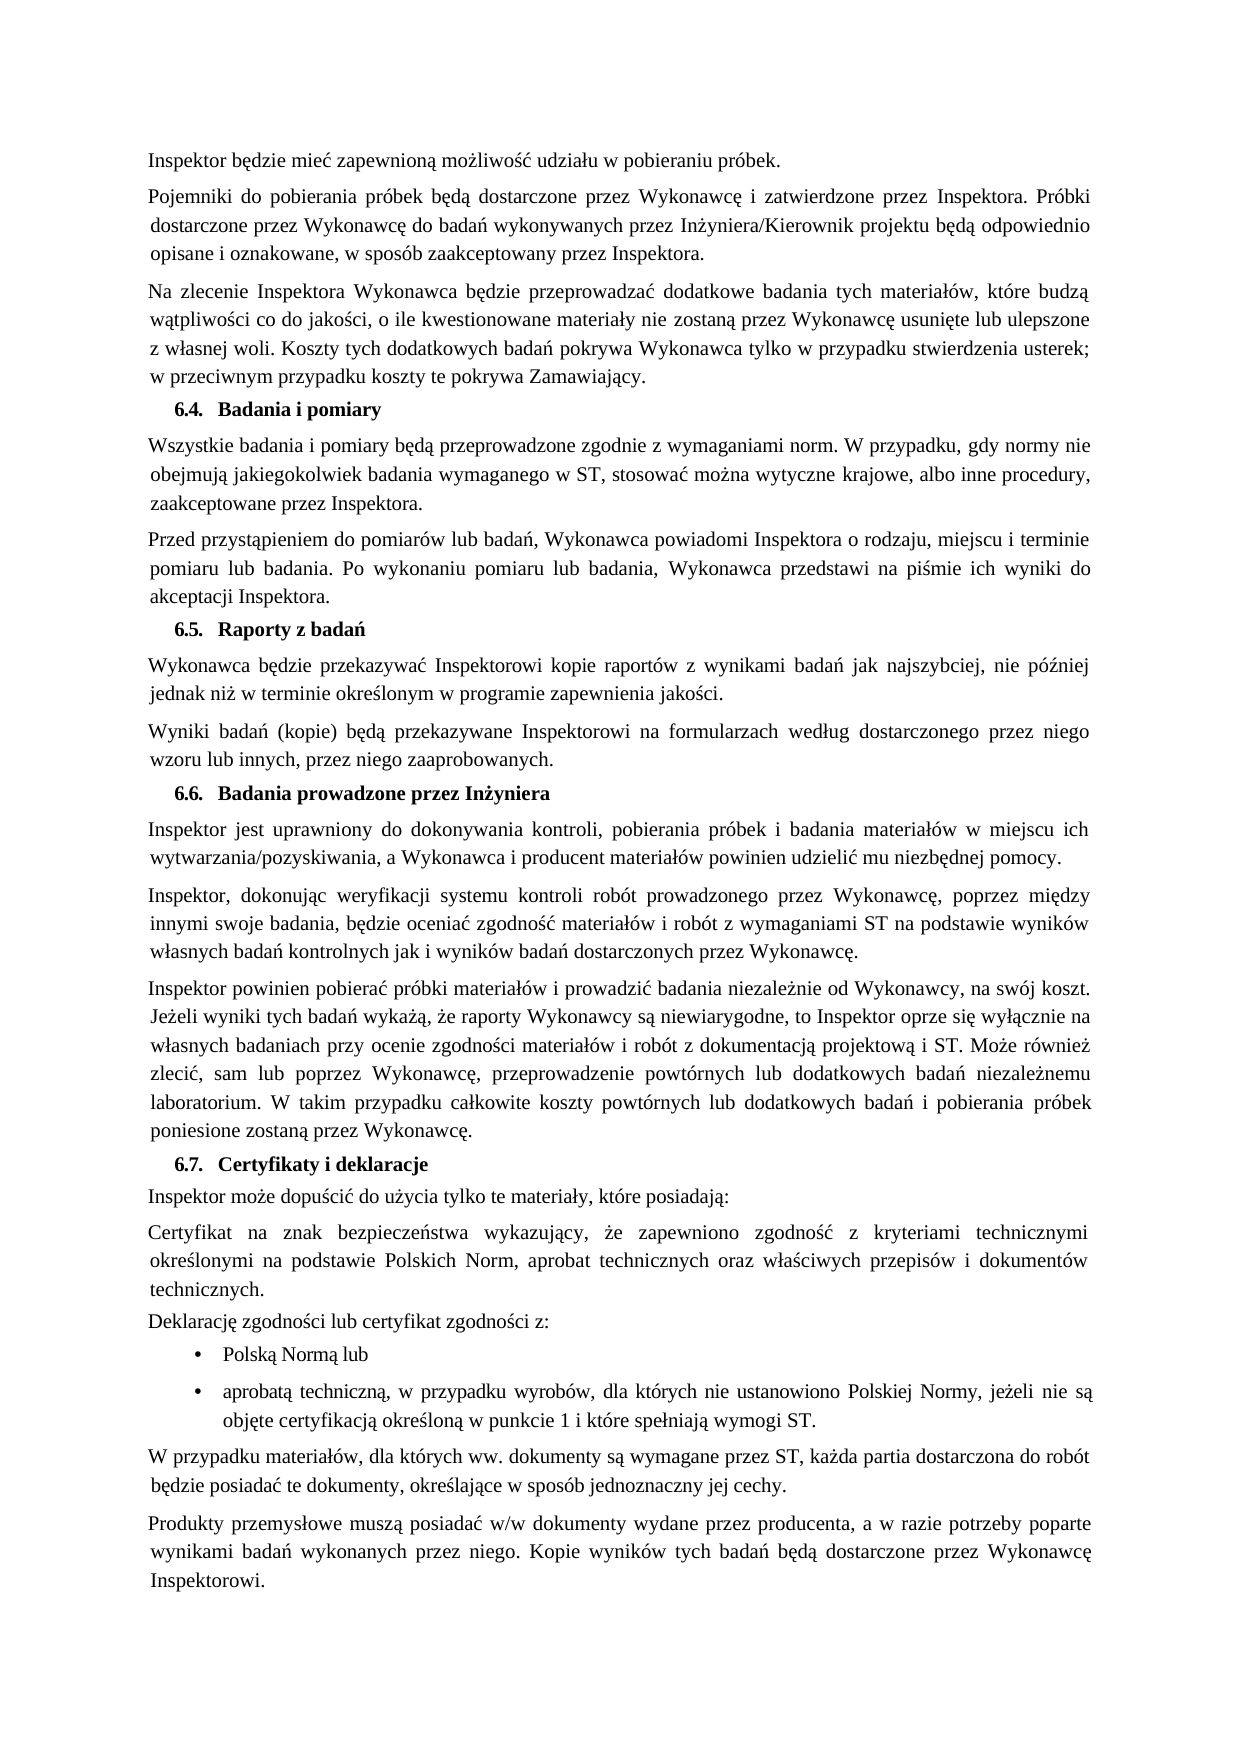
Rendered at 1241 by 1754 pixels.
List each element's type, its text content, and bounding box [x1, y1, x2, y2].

text Wyniki badań (kopie) będą przekazywane Inspektorowi na formularzach według dostarczonego przez niego wzoru lub innych, przez niego zaaprobowanych. [148, 715, 1089, 772]
text Inspektor może dopuścić do użycia tylko te materiały, które posiadają: [148, 1184, 1093, 1208]
text 6.4. Badania i pomiary [174, 397, 1093, 421]
text 6.6. Badania prowadzone przez Inżyniera [174, 781, 1093, 805]
text Produkty przemysłowe muszą posiadać w/w dokumenty wydane przez producenta, a w razie potrzeby poparte wynikami badań wykonanych przez niego. Kopie wyników tych badań będą dostarczone przez Wykonawcę Inspektorowi. [148, 1507, 1093, 1593]
text Inspektor powinien pobierać próbki materiałów i prowadzić badania niezależnie od Wykonawcy, na swój koszt. Jeżeli wyniki tych badań wykażą, że raporty Wykonawcy są niewiarygodne, to Inspektor oprze się wyłącznie na własnych badaniach przy ocenie zgodności materiałów i robót z dokumentacją projektową i ST. Może również zlecić, sam lub poprzez Wykonawcę, przeprowadzenie powtórnych lub dodatkowych badań niezależnemu laboratorium. W takim przypadku całkowite koszty powtórnych lub dodatkowych badań i pobierania próbek poniesione zostaną przez Wykonawcę. [148, 972, 1092, 1143]
text Przed przystąpieniem do pomiarów lub badań, Wykonawca powiadomi Inspektora o rodzaju, miejscu i terminie pomiaru lub badania. Po wykonaniu pomiaru lub badania, Wykonawca przedstawi na piśmie ich wyniki do akceptacji Inspektora. [148, 524, 1091, 609]
text Inspektor, dokonując weryfikacji systemu kontroli robót prowadzonego przez Wykonawcę, poprzez między innymi swoje badania, będzie oceniać zgodność materiałów i robót z wymaganiami ST na podstawie wyników własnych badań kontrolnych jak i wyników badań dostarczonych przez Wykonawcę. [148, 880, 1090, 964]
text Na zlecenie Inspektora Wykonawca będzie przeprowadzać dodatkowe badania tych materiałów, które budzą wątpliwości co do jakości, o ile kwestionowane materiały nie zostaną przez Wykonawcę usunięte lub ulepszone z własnej woli. Koszty tych dodatkowych badań pokrywa Wykonawca tylko w przypadku stwierdzenia usterek; w przeciwnym przypadku koszty te pokrywa Zamawiający. [148, 275, 1090, 389]
text 6.5. Raporty z badań [174, 617, 1093, 641]
text Inspektor będzie mieć zapewnioną możliwość udziału w pobieraniu próbek. [148, 148, 1093, 172]
text W przypadku materiałów, dla których ww. dokumenty są wymagane przez ST, każda partia dostarczona do robót będzie posiadać te dokumenty, określające w sposób jednoznaczny jej cechy. [148, 1441, 1091, 1499]
text Pojemniki do pobierania próbek będą dostarczone przez Wykonawcę i zatwierdzone przez Inspektora. Próbki dostarczone przez Wykonawcę do badań wykonywanych przez Inżyniera/Kierownik projektu będą odpowiednio opisane i oznakowane, w sposób zaakceptowany przez Inspektora. [148, 181, 1091, 266]
text Wykonawca będzie przekazywać Inspektorowi kopie raportów z wynikami badań jak najszybciej, nie później jednak niż w terminie określonym w programie zapewnienia jakości. [148, 649, 1089, 706]
text 6.7. Certyfikaty i deklaracje [174, 1152, 1093, 1176]
text Deklarację zgodności lub certyfikat zgodności z: [148, 1309, 1093, 1333]
list aprobatą techniczną, w przypadku wyrobów, dla których nie ustanowiono Polskiej Normy, jeżeli nie są objęte certyfikacją określoną w punkcie 1 i które spełniają wymogi ST. [194, 1376, 1093, 1433]
text Wszystkie badania i pomiary będą przeprowadzone zgodnie z wymaganiami norm. W przypadku, gdy normy nie obejmują jakiegokolwiek badania wymaganego w ST, stosować można wytyczne krajowe, albo inne procedury, zaakceptowane przez Inspektora. [148, 430, 1091, 516]
text Certyfikat na znak bezpieczeństwa wykazujący, że zapewniono zgodność z kryteriami technicznymi określonymi na podstawie Polskich Norm, aprobat technicznych oraz właściwych przepisów i dokumentów technicznych. [148, 1216, 1089, 1302]
list Polską Normą lub [194, 1342, 1093, 1366]
text Inspektor jest uprawniony do dokonywania kontroli, pobierania próbek i badania materiałów w miejscu ich wytwarzania/pozyskiwania, a Wykonawca i producent materiałów powinien udzielić mu niezbędnej pomocy. [148, 813, 1090, 870]
